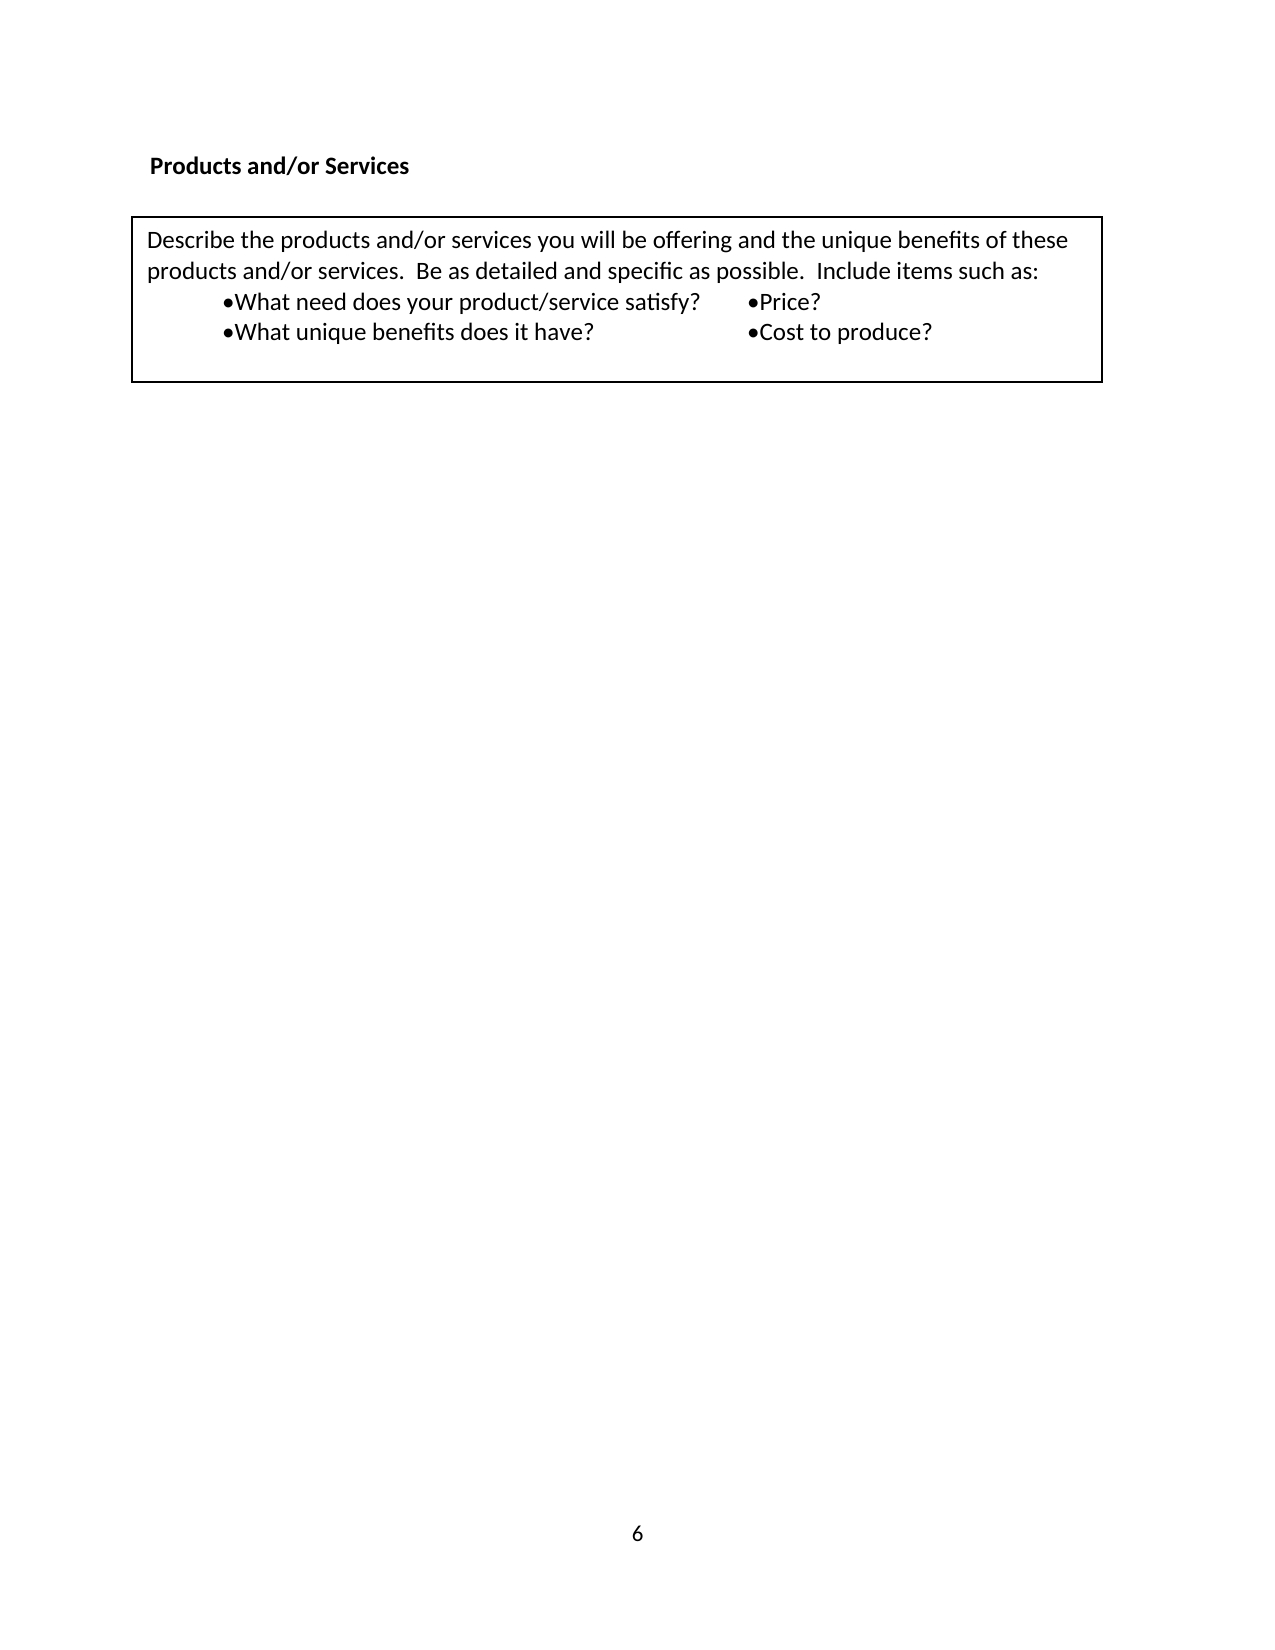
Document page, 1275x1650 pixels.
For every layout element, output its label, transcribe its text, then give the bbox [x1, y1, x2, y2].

text Products and/or Services [150, 150, 1125, 181]
